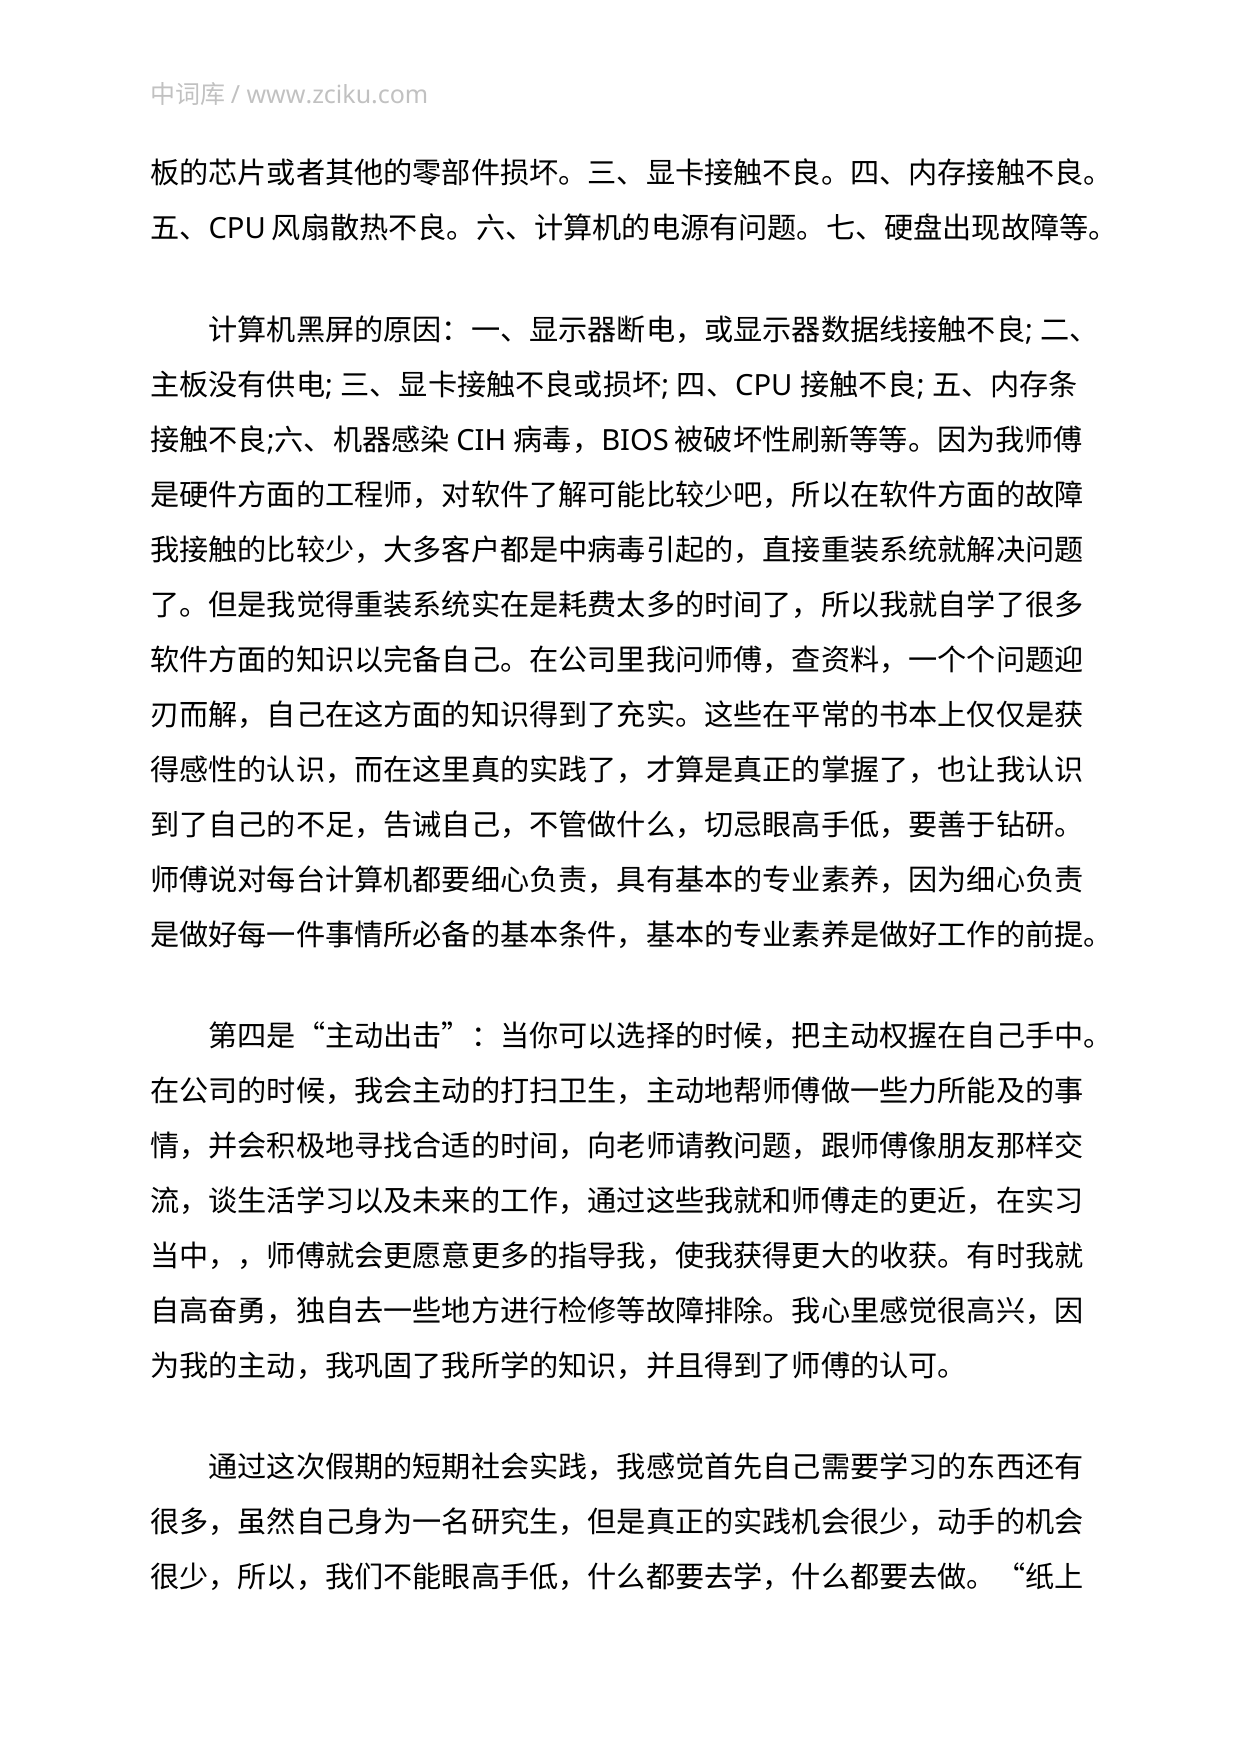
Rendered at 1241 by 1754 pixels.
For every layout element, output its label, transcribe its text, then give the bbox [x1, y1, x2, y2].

text 第四是“主动出击”：当你可以选择的时候，把主动权握在自己手中。在公司的时候，我会主动的打扫卫生，主动地帮师傅做一些力所能及的事情，并会积极地寻找合适的时间，向老师请教问题，跟师傅像朋友那样交流，谈生活学习以及未来的工作，通过这些我就和师傅走的更近，在实习当中，，师傅就会更愿意更多的指导我，使我获得更大的收获。有时我就自高奋勇，独自去一些地方进行检修等故障排除。我心里感觉很高兴，因为我的主动，我巩固了我所学的知识，并且得到了师傅的认可。 [150, 1013, 1090, 1384]
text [150, 1444, 1090, 1596]
text 计算机黑屏的原因：一、显示器断电，或显示器数据线接触不良; 二、主板没有供电; 三、显卡接触不良或损坏; 四、CPU 接触不良; 五、内存条接触不良;六、机器感染 CIH 病毒，BIOS被破坏性刷新等等。因为我师傅是硬件方面的工程师，对软件了解可能比较少吧，所以在软件方面的故障我接触的比较少，大多客户都是中病毒引起的，直接重装系统就解决问题了。但是我觉得重装系统实在是耗费太多的时间了，所以我就自学了很多软件方面的知识以完备自己。在公司里我问师傅，查资料，一个个问题迎刃而解，自己在这方面的知识得到了充实。这些在平常的书本上仅仅是获得感性的认识，而在这里真的实践了，才算是真正的掌握了，也让我认识到了自己的不足，告诫自己，不管做什么，切忌眼高手低，要善于钻研。师傅说对每台计算机都要细心负责，具有基本的专业素养，因为细心负责是做好每一件事情所必备的基本条件，基本的专业素养是做好工作的前提。 [150, 307, 1090, 953]
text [150, 150, 1090, 247]
